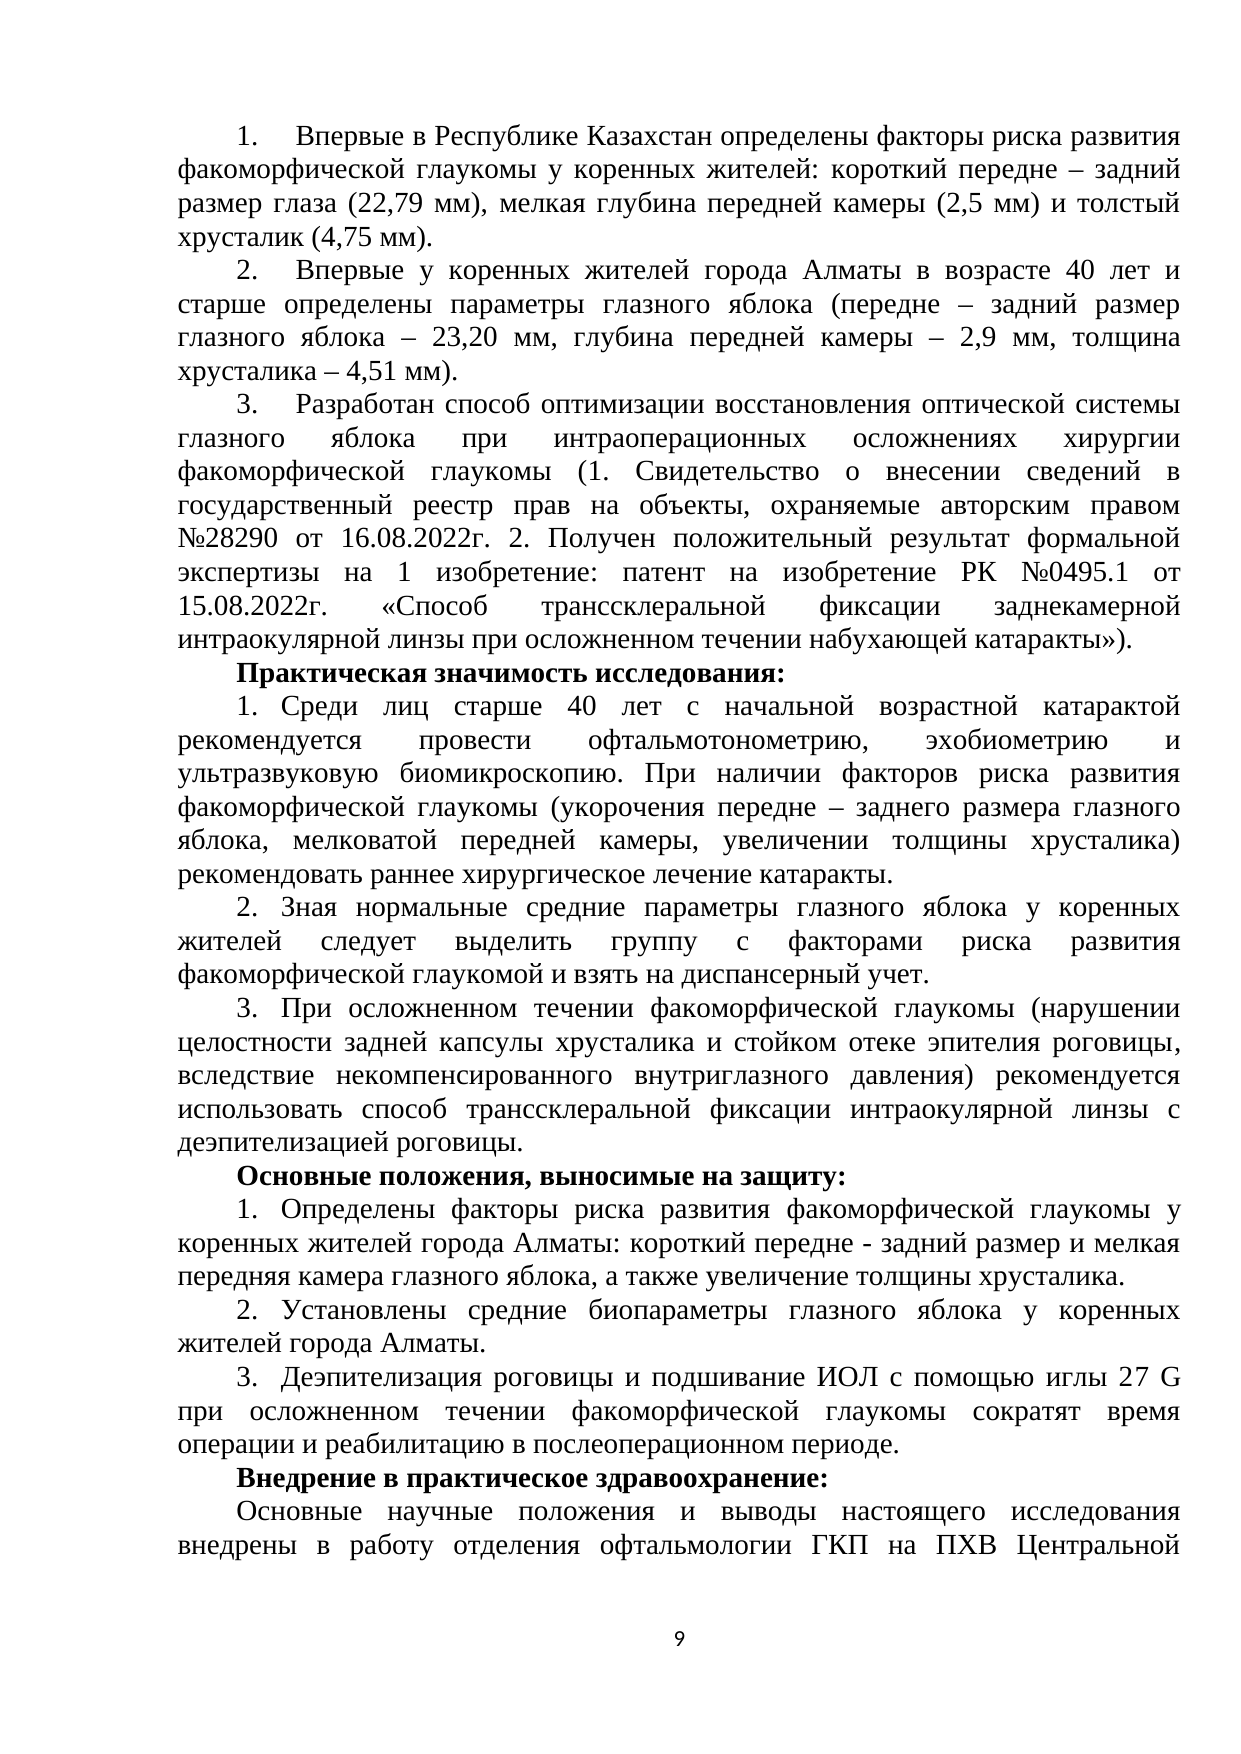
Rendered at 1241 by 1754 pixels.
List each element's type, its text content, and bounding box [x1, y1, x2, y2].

list Впервые у коренных жителей города Алматы в возрасте 40 лет и старше определены параметры глазного яблока (передне – задний размер глазного яблока – 23,20 мм, глубина передней камеры – 2,9 мм, толщина хрусталика – 4,51 мм). [177, 252, 1181, 386]
list Разработан способ оптимизации восстановления оптической системы глазного яблока при интраоперационных осложнениях хирургии факоморфической глаукомы (1. Свидетельство о внесении сведений в государственный реестр прав на объекты, охраняемые авторским правом №28290 от 16.08.2022г. 2. Получен положительный результат формальной экспертизы на 1 изобретение: патент на изобретение РК №0495.1 от 15.08.2022г. «Способ транссклеральной фиксации заднекамерной интраокулярной линзы при осложненном течении набухающей катаракты»). [177, 386, 1181, 655]
list Установлены средние биопараметры глазного яблока у коренных жителей города Алматы. [177, 1292, 1181, 1359]
text Внедрение в практическое здравоохранение: [177, 1460, 1181, 1493]
list Среди лиц старше 40 лет с начальной возрастной катарактой рекомендуется провести офтальмотонометрию, эхобиометрию и ультразвуковую биомикроскопию. При наличии факторов риска развития факоморфической глаукомы (укорочения передне – заднего размера глазного яблока, мелковатой передней камеры, увеличении толщины хрусталика) рекомендовать раннее хирургическое лечение катаракты. [177, 688, 1181, 889]
list Зная нормальные средние параметры глазного яблока у коренных жителей следует выделить группу с факторами риска развития факоморфической глаукомой и взять на диспансерный учет. [177, 889, 1181, 990]
list Деэпителизация роговицы и подшивание ИОЛ с помощью иглы 27 G при осложненном течении факоморфической глаукомы сократят время операции и реабилитацию в послеоперационном периоде. [177, 1359, 1181, 1460]
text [177, 1493, 1181, 1560]
list При осложненном течении факоморфической глаукомы (нарушении целостности задней капсулы хрусталика и стойком отеке эпителия роговицы, вследствие некомпенсированного внутриглазного давления) рекомендуется использовать способ транссклеральной фиксации интраокулярной линзы с деэпителизацией роговицы. [177, 990, 1181, 1158]
list Впервые в Республике Казахстан определены факторы риска развития факоморфической глаукомы у коренных жителей: короткий передне – задний размер глаза (22,79 мм), мелкая глубина передней камеры (2,5 мм) и толстый хрусталик (4,75 мм). [177, 118, 1181, 252]
text Основные положения, выносимые на защиту: [177, 1158, 1181, 1191]
text Практическая значимость исследования: [177, 655, 1181, 688]
list Определены факторы риска развития факоморфической глаукомы у коренных жителей города Алматы: короткий передне - задний размер и мелкая передняя камера глазного яблока, а также увеличение толщины хрусталика. [177, 1191, 1181, 1292]
